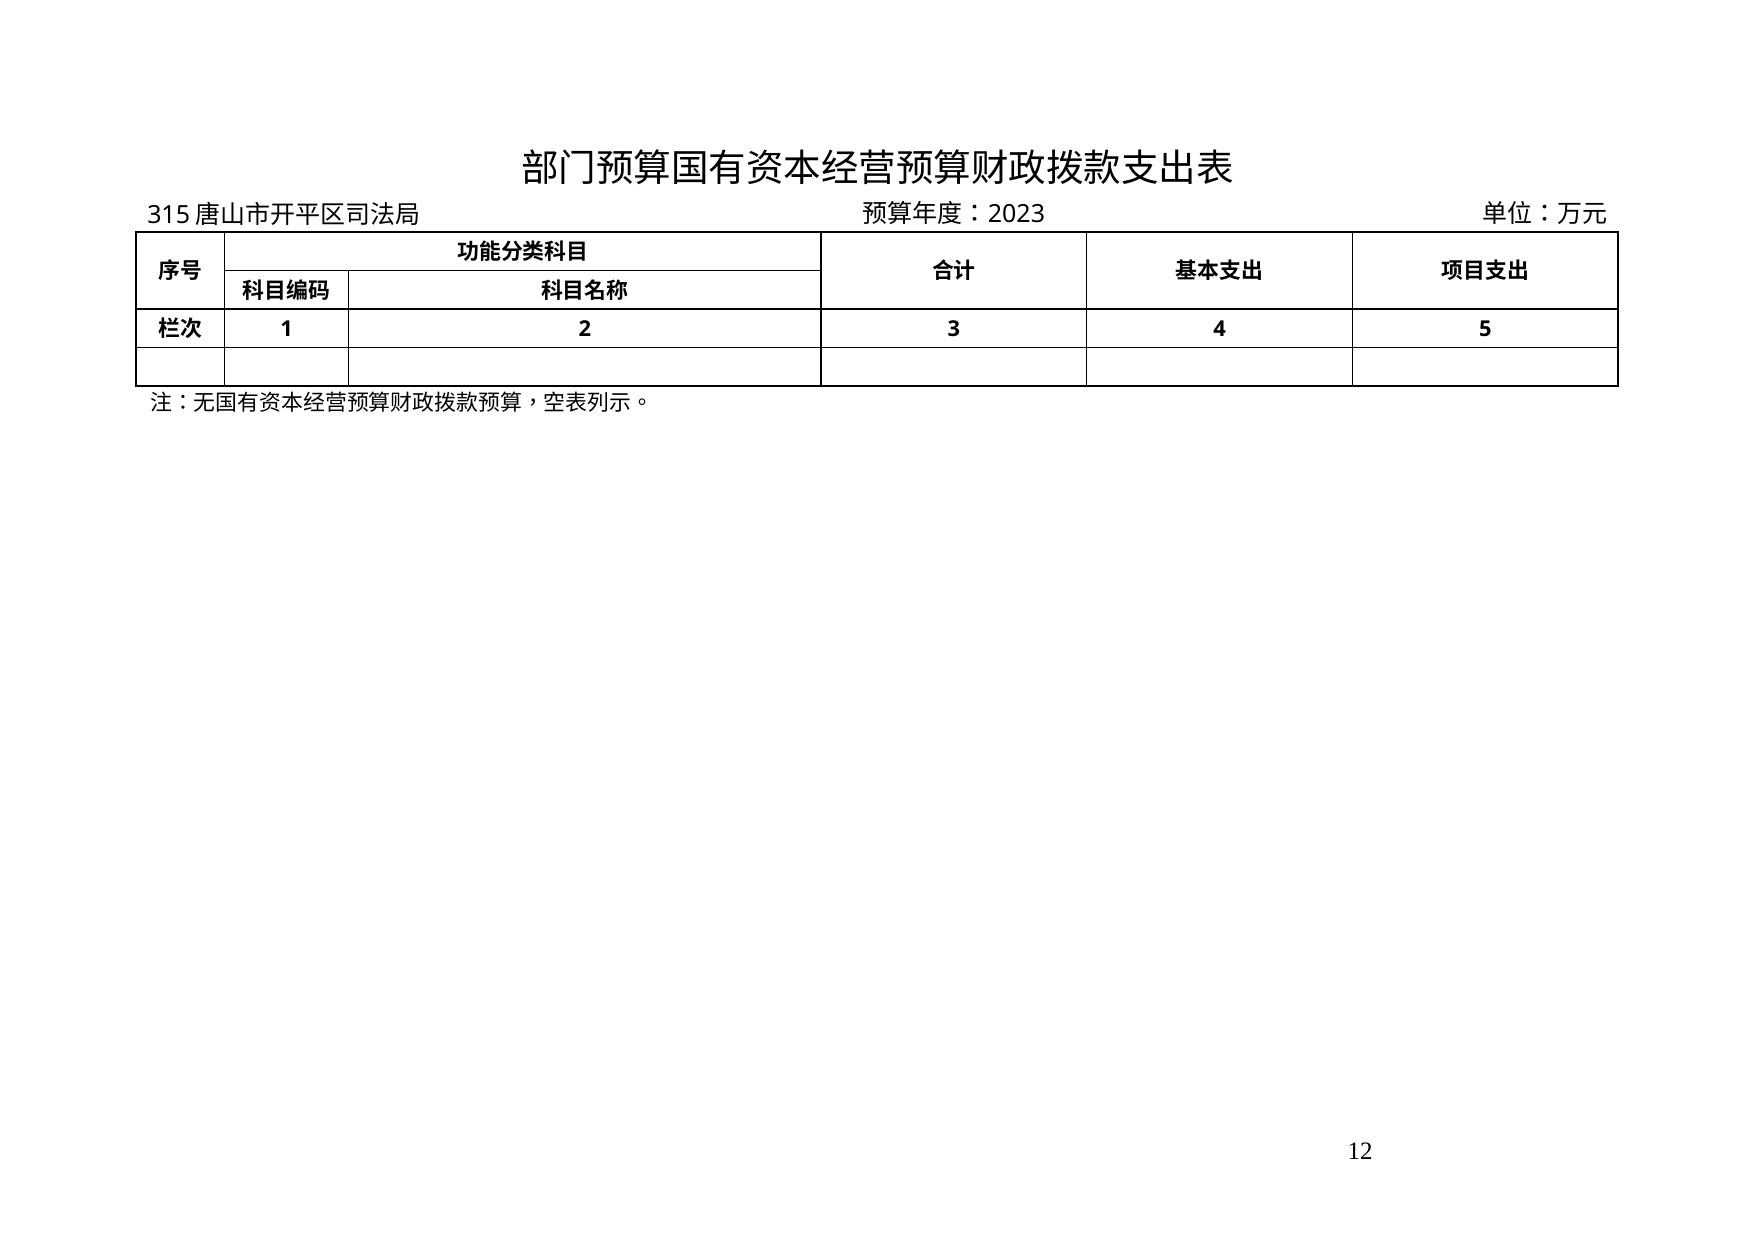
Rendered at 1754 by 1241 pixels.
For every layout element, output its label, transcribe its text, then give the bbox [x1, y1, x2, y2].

table_cell 功能分类科目 [225, 233, 820, 270]
table_cell 栏次 [137, 310, 224, 347]
table_header 单位：万元 [1087, 195, 1617, 231]
table_cell 科目编码 [225, 271, 348, 308]
table_cell [137, 348, 224, 385]
table_cell [1353, 348, 1617, 385]
table_cell 2 [349, 310, 820, 347]
table_header 315唐山市开平区司法局 [137, 195, 820, 231]
table_cell 合计 [822, 233, 1086, 308]
table_cell 5 [1353, 310, 1617, 347]
text 注：无国有资本经营预算财政拨款预算，空表列示。 [106, 387, 1648, 416]
table_cell 1 [225, 310, 348, 347]
table_cell 序号 [137, 233, 224, 308]
table_cell 4 [1087, 310, 1352, 347]
table_cell 项目支出 [1353, 233, 1617, 308]
table_header 预算年度：2023 [822, 195, 1086, 231]
table_cell 科目名称 [349, 271, 820, 308]
table_cell [1087, 348, 1352, 385]
table_cell 3 [822, 310, 1086, 347]
table_cell [822, 348, 1086, 385]
table_cell [349, 348, 820, 385]
text 部门预算国有资本经营预算财政拨款支出表 [106, 142, 1648, 193]
table_cell 基本支出 [1087, 233, 1352, 308]
table_cell [225, 348, 348, 385]
